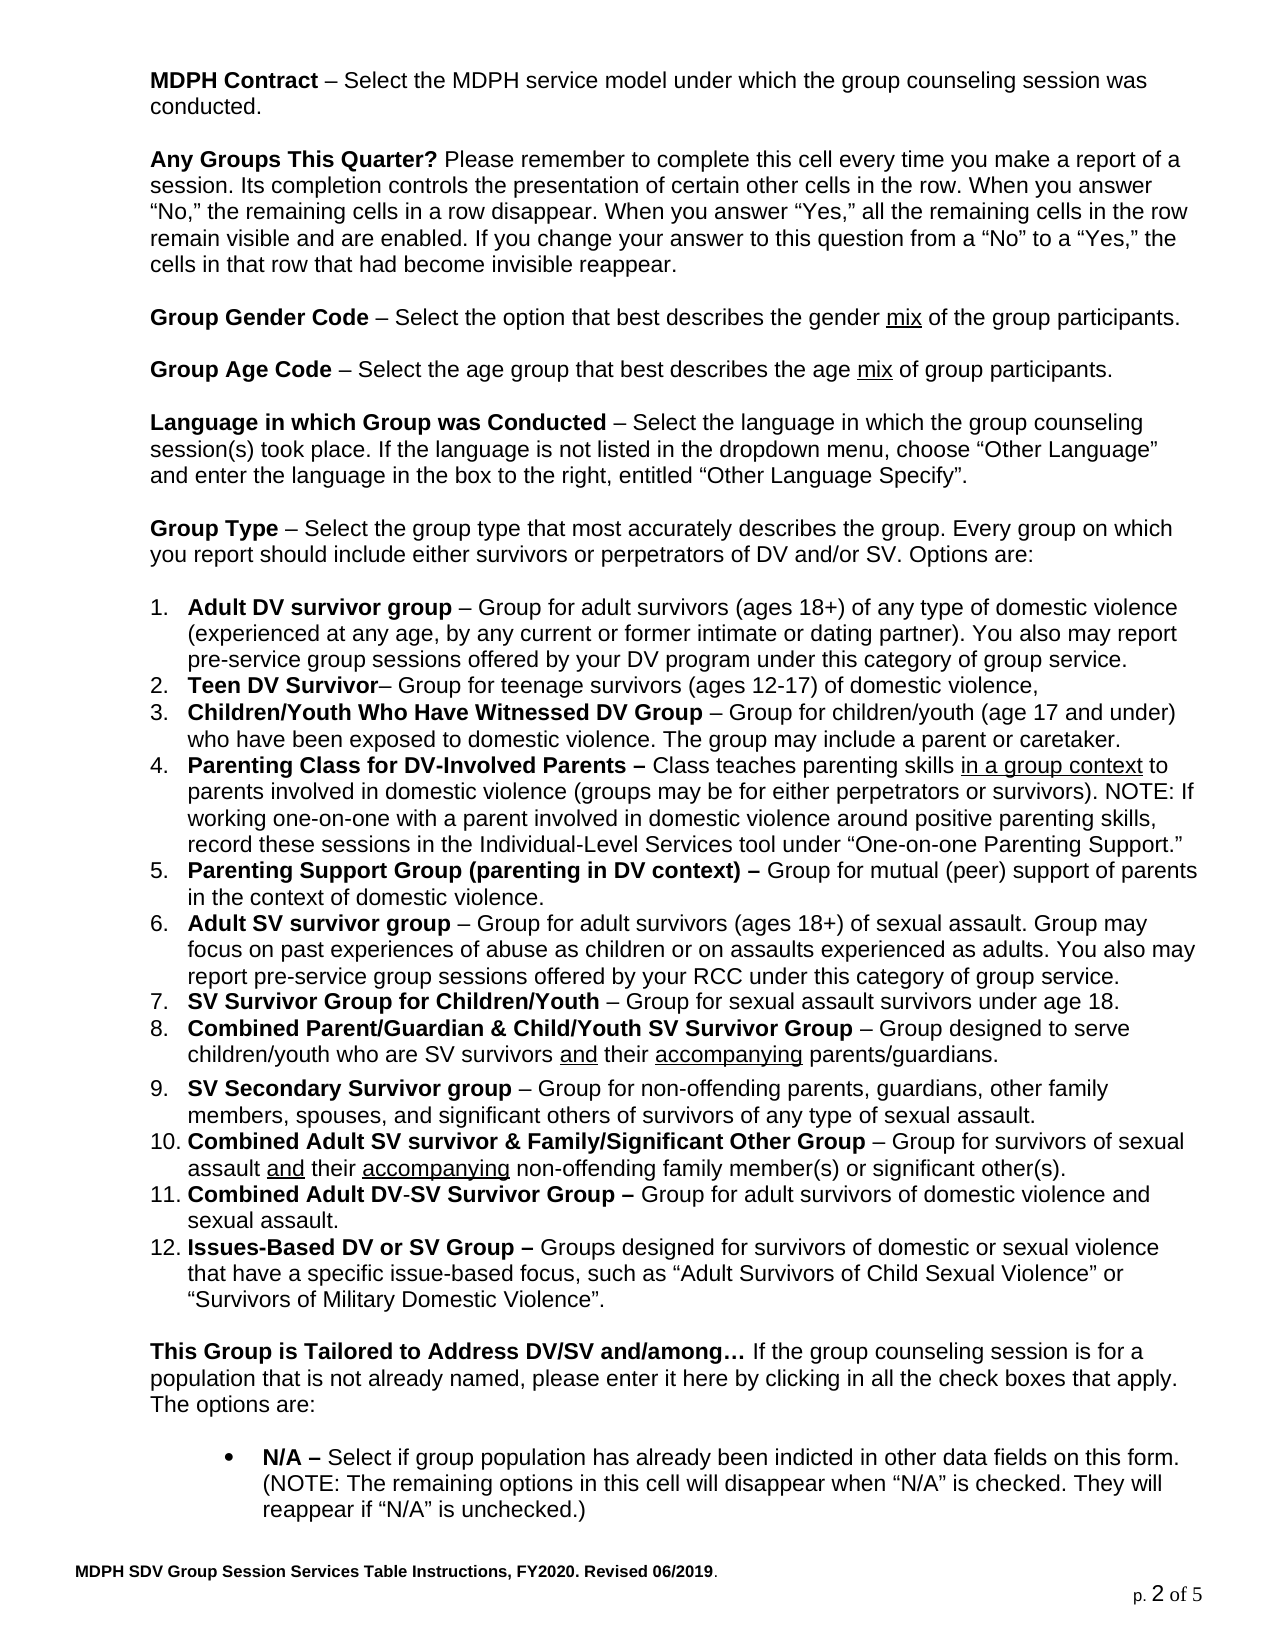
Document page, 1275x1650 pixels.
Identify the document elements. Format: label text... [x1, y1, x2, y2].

text Language in which Group was Conducted – Select the language in which the group counseling session(s) took place. If the language is not listed in the dropdown menu, choose “Other Language” and enter the language in the box to the right, entitled “Other Language Specify”. [150, 409, 1160, 488]
list Parenting Support Group (parenting in DV context) – Group for mutual (peer) support of parents in the context of domestic violence. [150, 857, 1198, 910]
list Adult DV survivor group – Group for adult survivors (ages 18+) of any type of domestic violence (experienced at any age, by any current or former intimate or dating partner). You also may report pre-service group sessions offered by your DV program under this category of group service. [150, 594, 1178, 673]
list Parenting Class for DV-Involved Parents – Class teaches parenting skills in a group context to parents involved in domestic violence (groups may be for either perpetrators or survivors). NOTE: If working one-on-one with a parent involved in domestic violence around positive parenting skills, record these sessions in the Individual-Level Services tool under “One-on-one Parenting Support.” [150, 752, 1194, 857]
list Adult SV survivor group – Group for adult survivors (ages 18+) of sexual assault. Group may focus on past experiences of abuse as children or on assaults experienced as adults. You also may report pre-service group sessions offered by your RCC under this category of group service. [150, 910, 1196, 989]
list Combined Adult DV-SV Survivor Group – Group for adult survivors of domestic violence and sexual assault. [150, 1181, 1150, 1234]
list SV Secondary Survivor group – Group for non-offending parents, guardians, other family members, spouses, and significant others of survivors of any type of sexual assault. [150, 1075, 1109, 1128]
text Group Age Code – Select the age group that best describes the age mix of group participants. [150, 356, 1210, 383]
list Teen DV Survivor– Group for teenage survivors (ages 12-17) of domestic violence, [150, 673, 1210, 699]
text Any Groups This Quarter? Please remember to complete this cell every time you make a report of a session. Its completion controls the presentation of certain other cells in the row. When you answer “No,” the remaining cells in a row disappear. When you answer “Yes,” all the remaining cells in the row remain visible and are enabled. If you change your answer to this question from a “No” to a “Yes,” the cells in that row that had become invisible reappear. [150, 146, 1190, 277]
text Group Gender Code – Select the option that best describes the gender mix of the group participants. [150, 304, 1210, 330]
list Children/Youth Who Have Witnessed DV Group – Group for children/youth (age 17 and under) who have been exposed to domestic violence. The group may include a parent or caretaker. [150, 699, 1176, 752]
list Combined Adult SV survivor & Family/Significant Other Group – Group for survivors of sexual assault and their accompanying non-offending family member(s) or significant other(s). [150, 1128, 1185, 1181]
text MDPH Contract – Select the MDPH service model under which the group counseling session was conducted. [150, 67, 1149, 119]
list Combined Parent/Guardian & Child/Youth SV Survivor Group – Group designed to serve children/youth who are SV survivors and their accompanying parents/guardians. [150, 1014, 1130, 1067]
list SV Survivor Group for Children/Youth – Group for sexual assault survivors under age 18. [150, 989, 1210, 1014]
text Group Type – Select the group type that most accurately describes the group. Every group on which you report should include either survivors or perpetrators of DV and/or SV. Options are: [150, 515, 1175, 567]
list Issues-Based DV or SV Group – Groups designed for survivors of domestic or sexual violence that have a specific issue-based focus, such as “Adult Survivors of Child Sexual Violence” or “Survivors of Military Domestic Violence”. [150, 1234, 1159, 1313]
text This Group is Tailored to Address DV/SV and/among… If the group counseling session is for a population that is not already named, please enter it here by clicking in all the check boxes that apply. The options are: [150, 1338, 1180, 1417]
list N/A – Select if group population has already been indicted in other data fields on this form. (NOTE: The remaining options in this cell will disappear when “N/A” is checked. They will reappear if “N/A” is unchecked.) [225, 1444, 1180, 1523]
